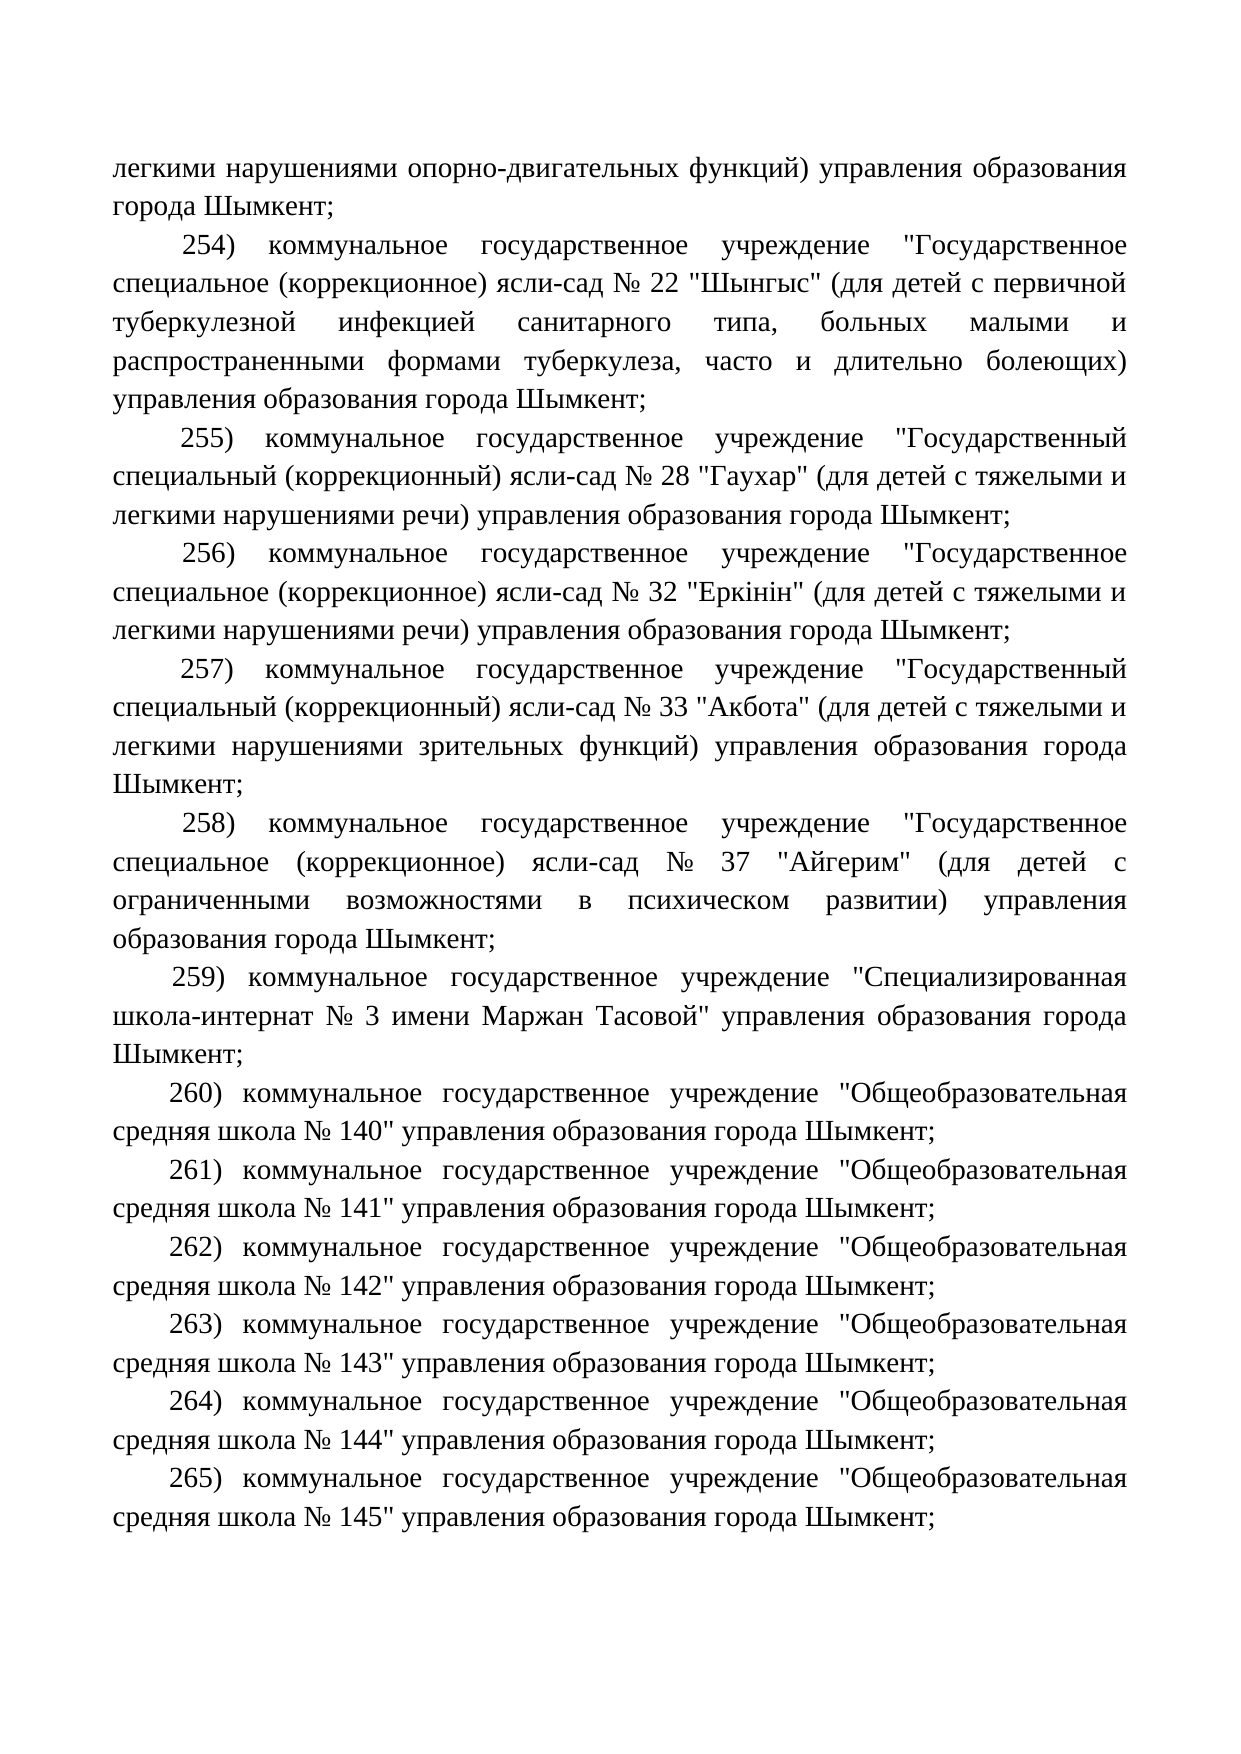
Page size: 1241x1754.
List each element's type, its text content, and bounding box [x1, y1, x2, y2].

text 262) коммунальное государственное учреждение "Общеобразовательная средняя школа № 142" управления образования города Шымкент; [112, 1229, 1128, 1301]
text 255) коммунальное государственное учреждение "Государственный специальный (коррекционный) ясли-сад № 28 "Гаухар" (для детей с тяжелыми и легкими нарушениями речи) управления образования города Шымкент; [112, 420, 1128, 530]
text 258) коммунальное государственное учреждение "Государственное специальное (коррекционное) ясли-сад № 37 "Айгерим" (для детей с ограниченными возможностями в психическом развитии) управления образования города Шымкент; [112, 805, 1128, 954]
text 256) коммунальное государственное учреждение "Государственное специальное (коррекционное) ясли-сад № 32 "Еркінін" (для детей с тяжелыми и легкими нарушениями речи) управления образования города Шымкент; [112, 535, 1128, 646]
text 260) коммунальное государственное учреждение "Общеобразовательная средняя школа № 140" управления образования города Шымкент; [112, 1075, 1128, 1147]
text 254) коммунальное государственное учреждение "Государственное специальное (коррекционное) ясли-сад № 22 "Шынгыс" (для детей с первичной туберкулезной инфекцией санитарного типа, больных малыми и распространенными формами туберкулеза, часто и длительно болеющих) управления образования города Шымкент; [112, 227, 1128, 415]
text 259) коммунальное государственное учреждение "Специализированная школа-интернат № 3 имени Маржан Тасовой" управления образования города Шымкент; [112, 959, 1128, 1070]
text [112, 150, 1128, 222]
text 257) коммунальное государственное учреждение "Государственный специальный (коррекционный) ясли-сад № 33 "Акбота" (для детей с тяжелыми и легкими нарушениями зрительных функций) управления образования города Шымкент; [112, 651, 1128, 800]
text 264) коммунальное государственное учреждение "Общеобразовательная средняя школа № 144" управления образования города Шымкент; [112, 1383, 1128, 1455]
text 265) коммунальное государственное учреждение "Общеобразовательная средняя школа № 145" управления образования города Шымкент; [112, 1460, 1128, 1532]
text 263) коммунальное государственное учреждение "Общеобразовательная средняя школа № 143" управления образования города Шымкент; [112, 1306, 1128, 1378]
text 261) коммунальное государственное учреждение "Общеобразовательная средняя школа № 141" управления образования города Шымкент; [112, 1152, 1128, 1224]
